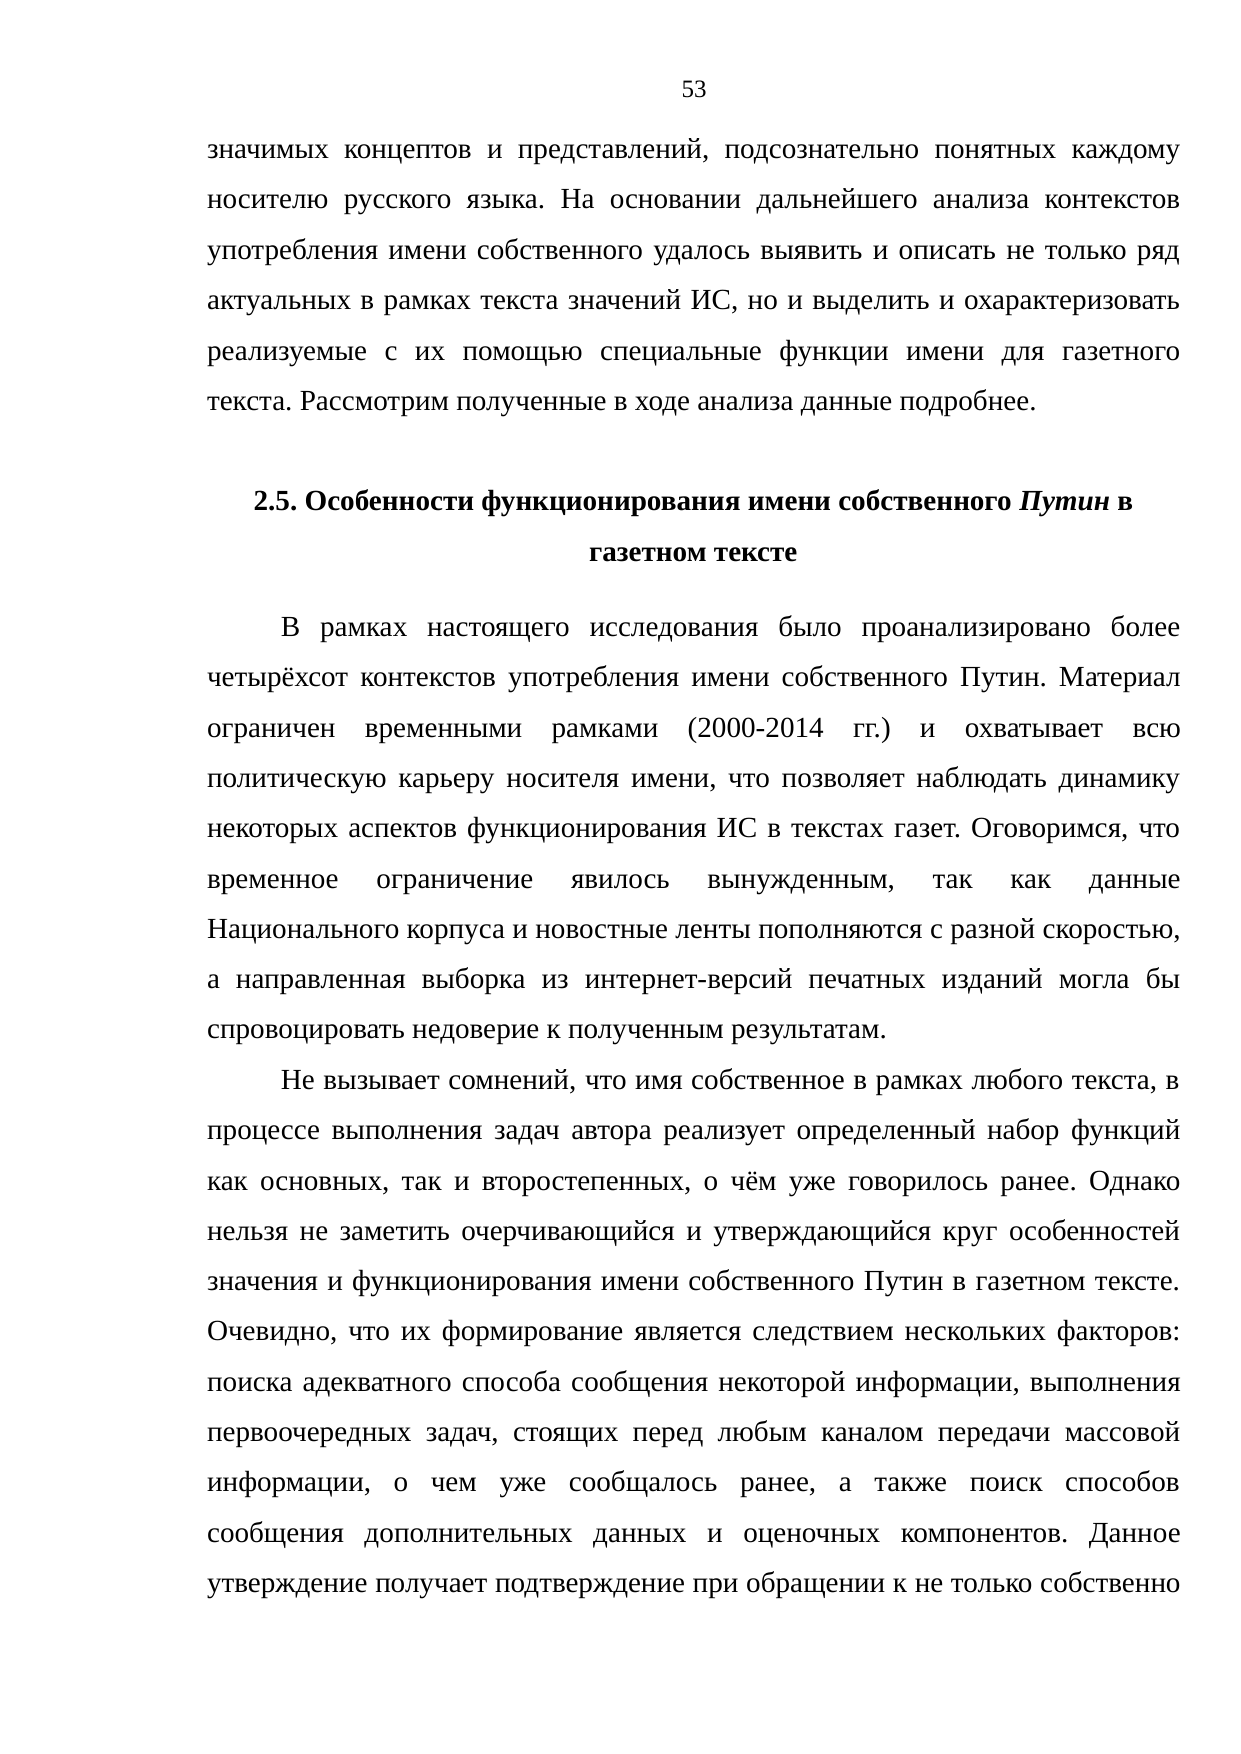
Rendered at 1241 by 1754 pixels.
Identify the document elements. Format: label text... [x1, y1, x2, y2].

text 2.5. Особенности функционирования имени собственного Путин в газетном тексте [207, 483, 1179, 567]
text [207, 131, 1181, 416]
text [207, 1062, 1181, 1599]
text В рамках настоящего исследования было проанализировано более четырёхсот контекстов употребления имени собственного Путин. Материал ограничен временными рамками (2000-2014 гг.) и охватывает всю политическую карьеру носителя имени, что позволяет наблюдать динамику некоторых аспектов функционирования ИС в текстах газет. Оговоримся, что временное ограничение явилось вынужденным, так как данные Национального корпуса и новостные ленты пополняются с разной скоростью, а направленная выборка из интернет-версий печатных изданий могла бы спровоцировать недоверие к полученным результатам. [207, 609, 1181, 1045]
